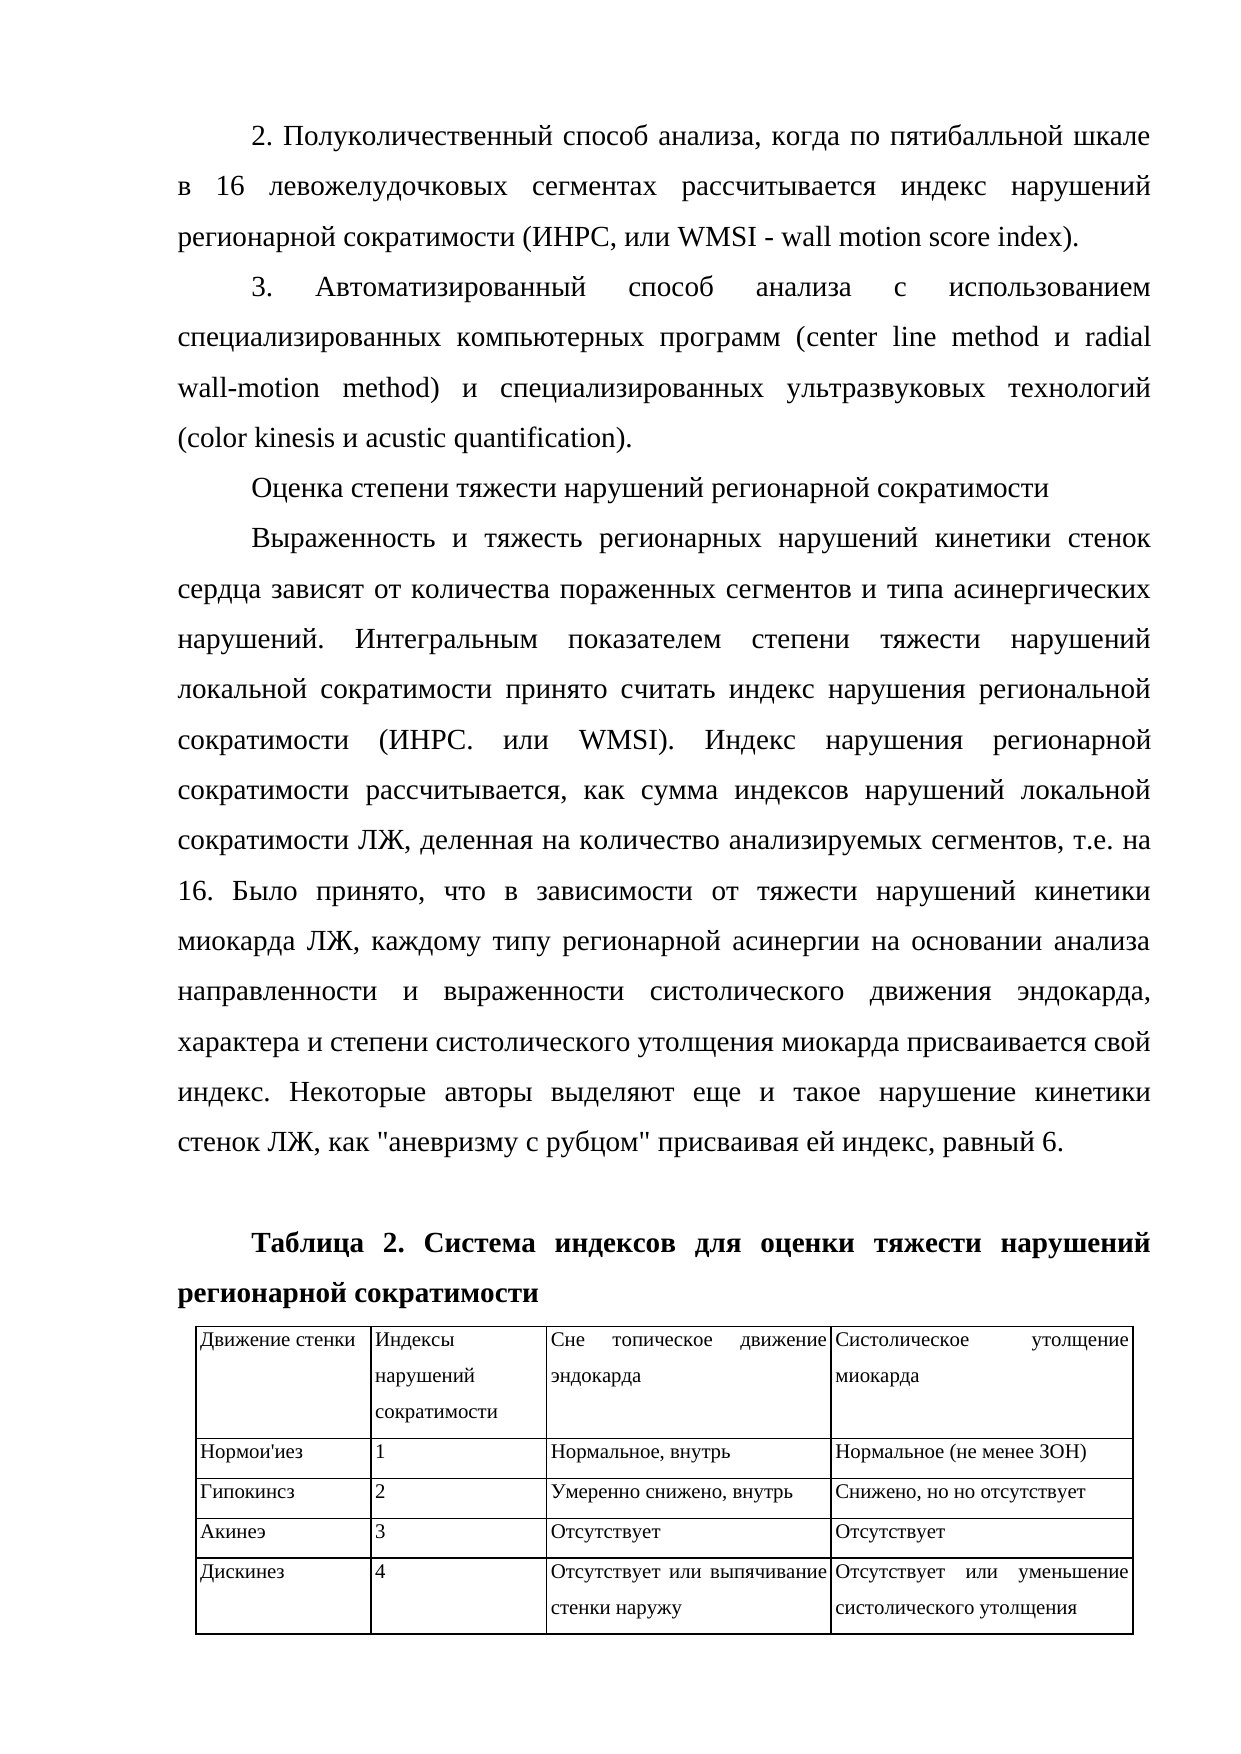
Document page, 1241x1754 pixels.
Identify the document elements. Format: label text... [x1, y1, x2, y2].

table_cell Акинеэ [197, 1519, 370, 1557]
table_cell 2 [372, 1479, 546, 1517]
text Таблица 2. Система индексов для оценки тяжести нарушений регионарной сократимости [177, 1225, 1152, 1309]
table_cell 1 [372, 1439, 546, 1477]
table_cell Отсутствует или выпячивание стенки наружу [547, 1559, 830, 1633]
table_header Движение стенки [197, 1327, 370, 1438]
text Оценка степени тяжести нарушений регионарной сократимости [177, 470, 1152, 504]
table_cell Нормои'иез [197, 1439, 370, 1477]
table_cell 4 [372, 1559, 546, 1633]
table_cell Отсутствует [832, 1519, 1132, 1557]
table_cell Гипокинсз [197, 1479, 370, 1517]
table_cell Отсутствует [547, 1519, 830, 1557]
table_cell Нормальное, внутрь [547, 1439, 830, 1477]
table_header Систолическое утолщение миокарда [832, 1327, 1132, 1438]
table_cell 3 [372, 1519, 546, 1557]
table_header Индексы нарушений сократимости [372, 1327, 546, 1438]
table_cell Снижено, но но отсутствует [832, 1479, 1132, 1517]
table_cell Нормальное (не менее ЗОН) [832, 1439, 1132, 1477]
text 3. Автоматизированный способ анализа с использованием специализированных компьютерных программ (center line method и radial wall-motion method) и специализированных ультразвуковых технологий (color kinesis и acustic quantification). [177, 269, 1152, 453]
text 2. Полуколичественный способ анализа, когда по пятибалльной шкале в 16 левожелудочковых сегментах рассчитывается индекс нарушений регионарной сократимости (ИНРС, или WMSI - wall motion score index). [177, 118, 1152, 252]
table_header Сне топическое движение эндокарда [547, 1327, 830, 1438]
table_cell Дискинез [197, 1559, 370, 1633]
table_cell Умеренно снижено, внутрь [547, 1479, 830, 1517]
table_cell Отсутствует или уменьшение систолического утолщения [832, 1559, 1132, 1633]
text Выраженность и тяжесть регионарных нарушений кинетики стенок сердца зависят от количества пораженных сегментов и типа асинергических нарушений. Интегральным показателем степени тяжести нарушений локальной сократимости принято считать индекс нарушения региональной сократимости (ИНРС. или WMSI). Индекс нарушения регионарной сократимости рассчитывается, как сумма индексов нарушений локальной сократимости ЛЖ, деленная на количество анализируемых сегментов, т.е. на 16. Было принято, что в зависимости от тяжести нарушений кинетики миокарда ЛЖ, каждому типу регионарной асинергии на основании анализа направленности и выраженности систолического движения эндокарда, характера и степени систолического утолщения миокарда присваивается свой индекс. Некоторые авторы выделяют еще и такое нарушение кинетики стенок ЛЖ, как "аневризму с рубцом" присваивая ей индекс, равный 6. [177, 521, 1152, 1158]
